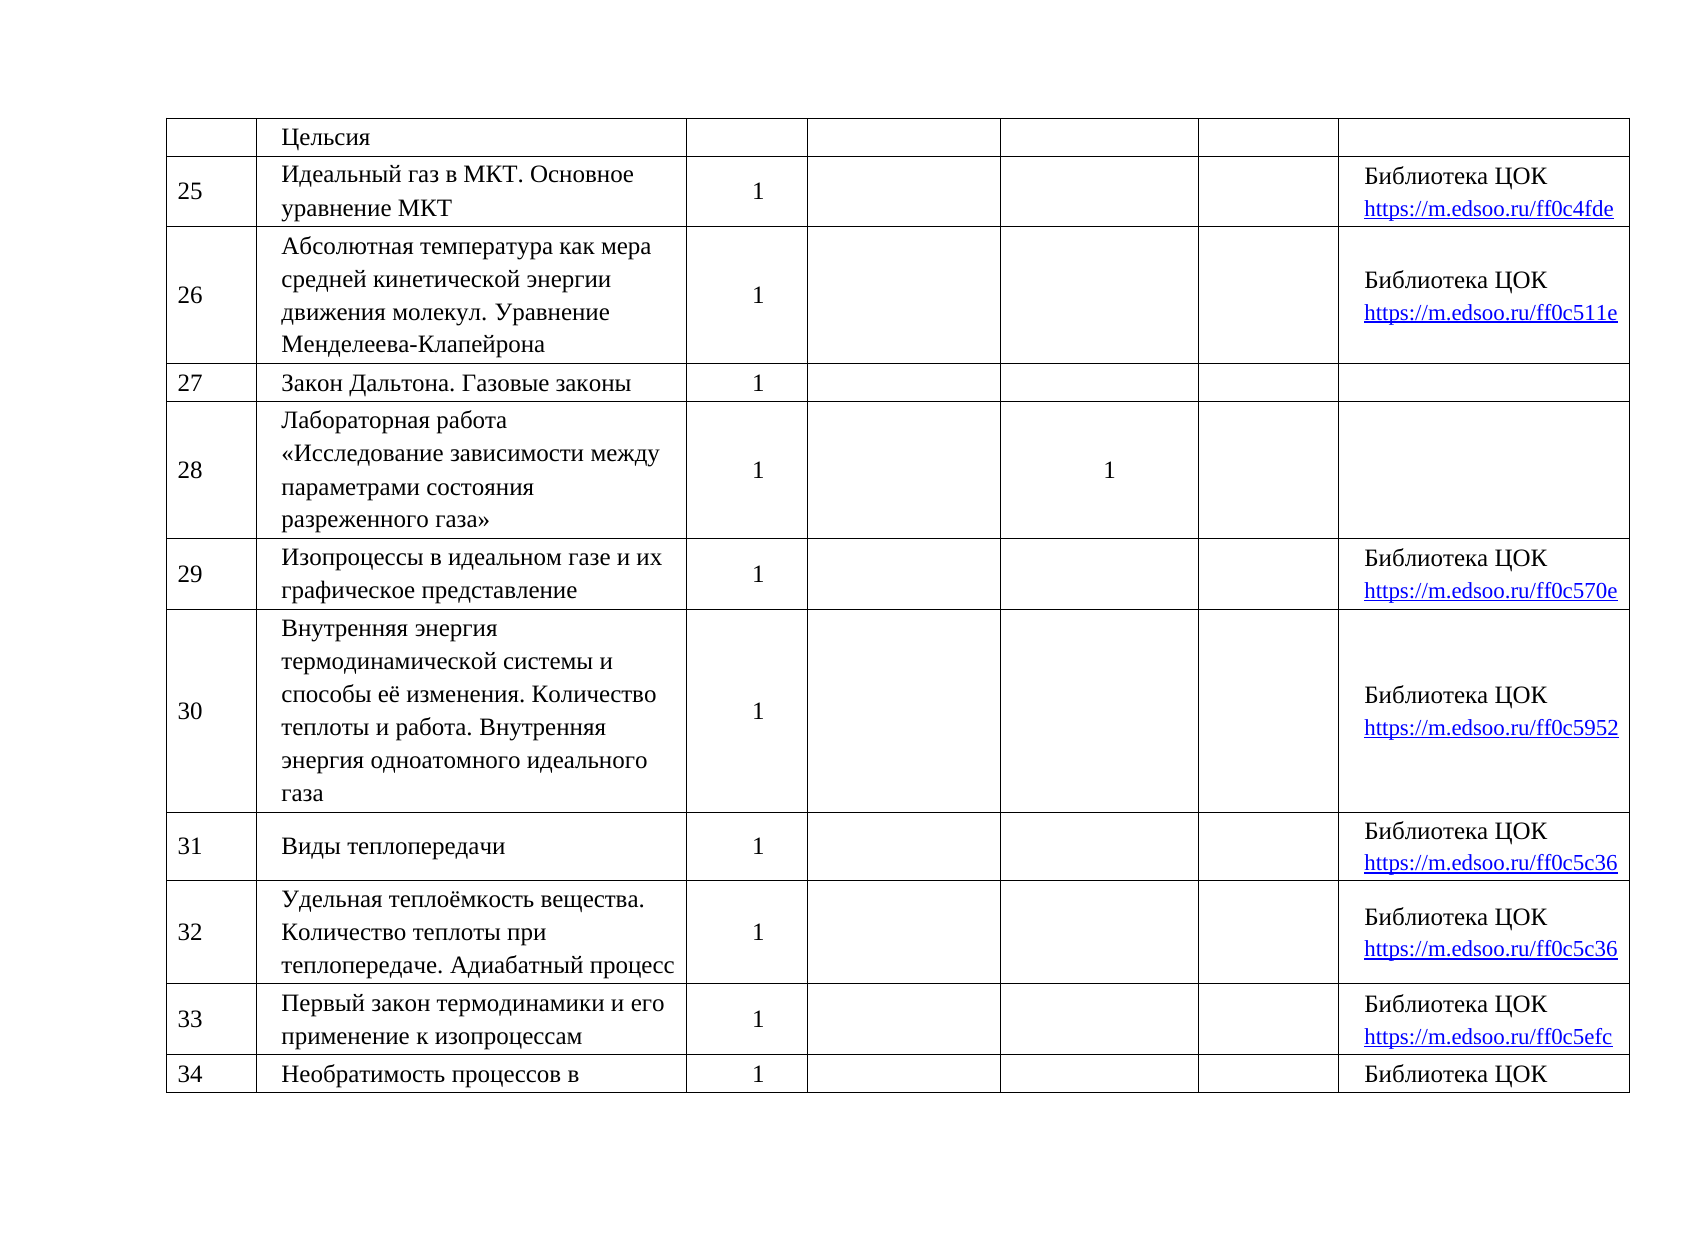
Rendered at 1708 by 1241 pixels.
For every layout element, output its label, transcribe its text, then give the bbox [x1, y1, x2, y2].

table_header [167, 119, 256, 156]
table_cell [1199, 539, 1338, 608]
table_cell 1 [687, 157, 807, 226]
table_cell 28 [167, 402, 256, 538]
table_cell [808, 881, 1000, 983]
table_cell Закон Дальтона. Газовые законы [257, 364, 686, 401]
table_cell [808, 813, 1000, 880]
table_cell [808, 1055, 1000, 1092]
table_cell 1 [687, 402, 807, 538]
table_cell Идеальный газ в МКТ. Основное уравнение МКТ [257, 157, 686, 226]
table_cell [1001, 364, 1198, 401]
table_header [1199, 119, 1338, 156]
table_cell 1 [1001, 402, 1198, 538]
table_header [687, 119, 807, 156]
table_cell 33 [167, 984, 256, 1054]
table_cell 1 [687, 813, 807, 880]
table_cell 1 [687, 364, 807, 401]
table_cell Внутренняя энергия термодинамической системы и способы её изменения. Количество теплоты и работа. Внутренняя энергия одноатомного идеального газа [257, 610, 686, 812]
table_cell [1339, 402, 1629, 538]
table_cell 25 [167, 157, 256, 226]
table_cell 31 [167, 813, 256, 880]
table_cell Лабораторная работа «Исследование зависимости между параметрами состояния разреженного газа» [257, 402, 686, 538]
table_cell [808, 157, 1000, 226]
table_cell [1001, 984, 1198, 1054]
table_cell Библиотека ЦОК https://m.edsoo.ru/ff0c5c36 [1339, 881, 1629, 983]
table_cell Абсолютная температура как мера средней кинетической энергии движения молекул. Уравнение Менделеева-Клапейрона [257, 227, 686, 363]
table_cell Библиотека ЦОК https://m.edsoo.ru/ff0c5952 [1339, 610, 1629, 812]
table_cell [1199, 984, 1338, 1054]
table_cell 32 [167, 881, 256, 983]
table_cell Необратимость процессов в [257, 1055, 686, 1092]
table_cell 1 [687, 881, 807, 983]
table_cell [1199, 881, 1338, 983]
table_cell [808, 539, 1000, 608]
table_cell 1 [687, 984, 807, 1054]
table_cell 1 [687, 1055, 807, 1092]
table_cell [1001, 610, 1198, 812]
table_cell 30 [167, 610, 256, 812]
table_cell Библиотека ЦОК https://m.edsoo.ru/ff0c570e [1339, 539, 1629, 608]
table_cell Удельная теплоёмкость вещества. Количество теплоты при теплопередаче. Адиабатный процесс [257, 881, 686, 983]
table_cell [1001, 1055, 1198, 1092]
table_cell [1001, 539, 1198, 608]
table_cell [1199, 1055, 1338, 1092]
table_cell [808, 610, 1000, 812]
table_cell [1199, 402, 1338, 538]
table_cell 29 [167, 539, 256, 608]
table_cell Библиотека ЦОК https://m.edsoo.ru/ff0c511e [1339, 227, 1629, 363]
table_cell Библиотека ЦОК https://m.edsoo.ru/ff0c5efc [1339, 984, 1629, 1054]
table_cell [1339, 364, 1629, 401]
table_cell [1199, 364, 1338, 401]
table_cell Изопроцессы в идеальном газе и их графическое представление [257, 539, 686, 608]
table_cell 1 [687, 610, 807, 812]
table_cell [808, 364, 1000, 401]
table_cell [808, 227, 1000, 363]
table_header Цельсия [257, 119, 686, 156]
table_cell [1199, 227, 1338, 363]
table_header [1001, 119, 1198, 156]
table_cell Библиотека ЦОК https://m.edsoo.ru/ff0c5c36 [1339, 813, 1629, 880]
table_cell 34 [167, 1055, 256, 1092]
table_header [1339, 119, 1629, 156]
table_cell Виды теплопередачи [257, 813, 686, 880]
table_cell [1001, 813, 1198, 880]
table_cell [1199, 813, 1338, 880]
table_cell [1199, 157, 1338, 226]
table_cell Первый закон термодинамики и его применение к изопроцессам [257, 984, 686, 1054]
table_cell [1199, 610, 1338, 812]
table_cell Библиотека ЦОК [1339, 1055, 1629, 1092]
table_cell [1001, 157, 1198, 226]
table_cell [1001, 227, 1198, 363]
table_cell [808, 984, 1000, 1054]
table_cell 1 [687, 227, 807, 363]
table_cell [808, 402, 1000, 538]
table_cell Библиотека ЦОК https://m.edsoo.ru/ff0c4fde [1339, 157, 1629, 226]
table_cell 26 [167, 227, 256, 363]
table_cell 27 [167, 364, 256, 401]
table_cell 1 [687, 539, 807, 608]
table_header [808, 119, 1000, 156]
table_cell [1001, 881, 1198, 983]
